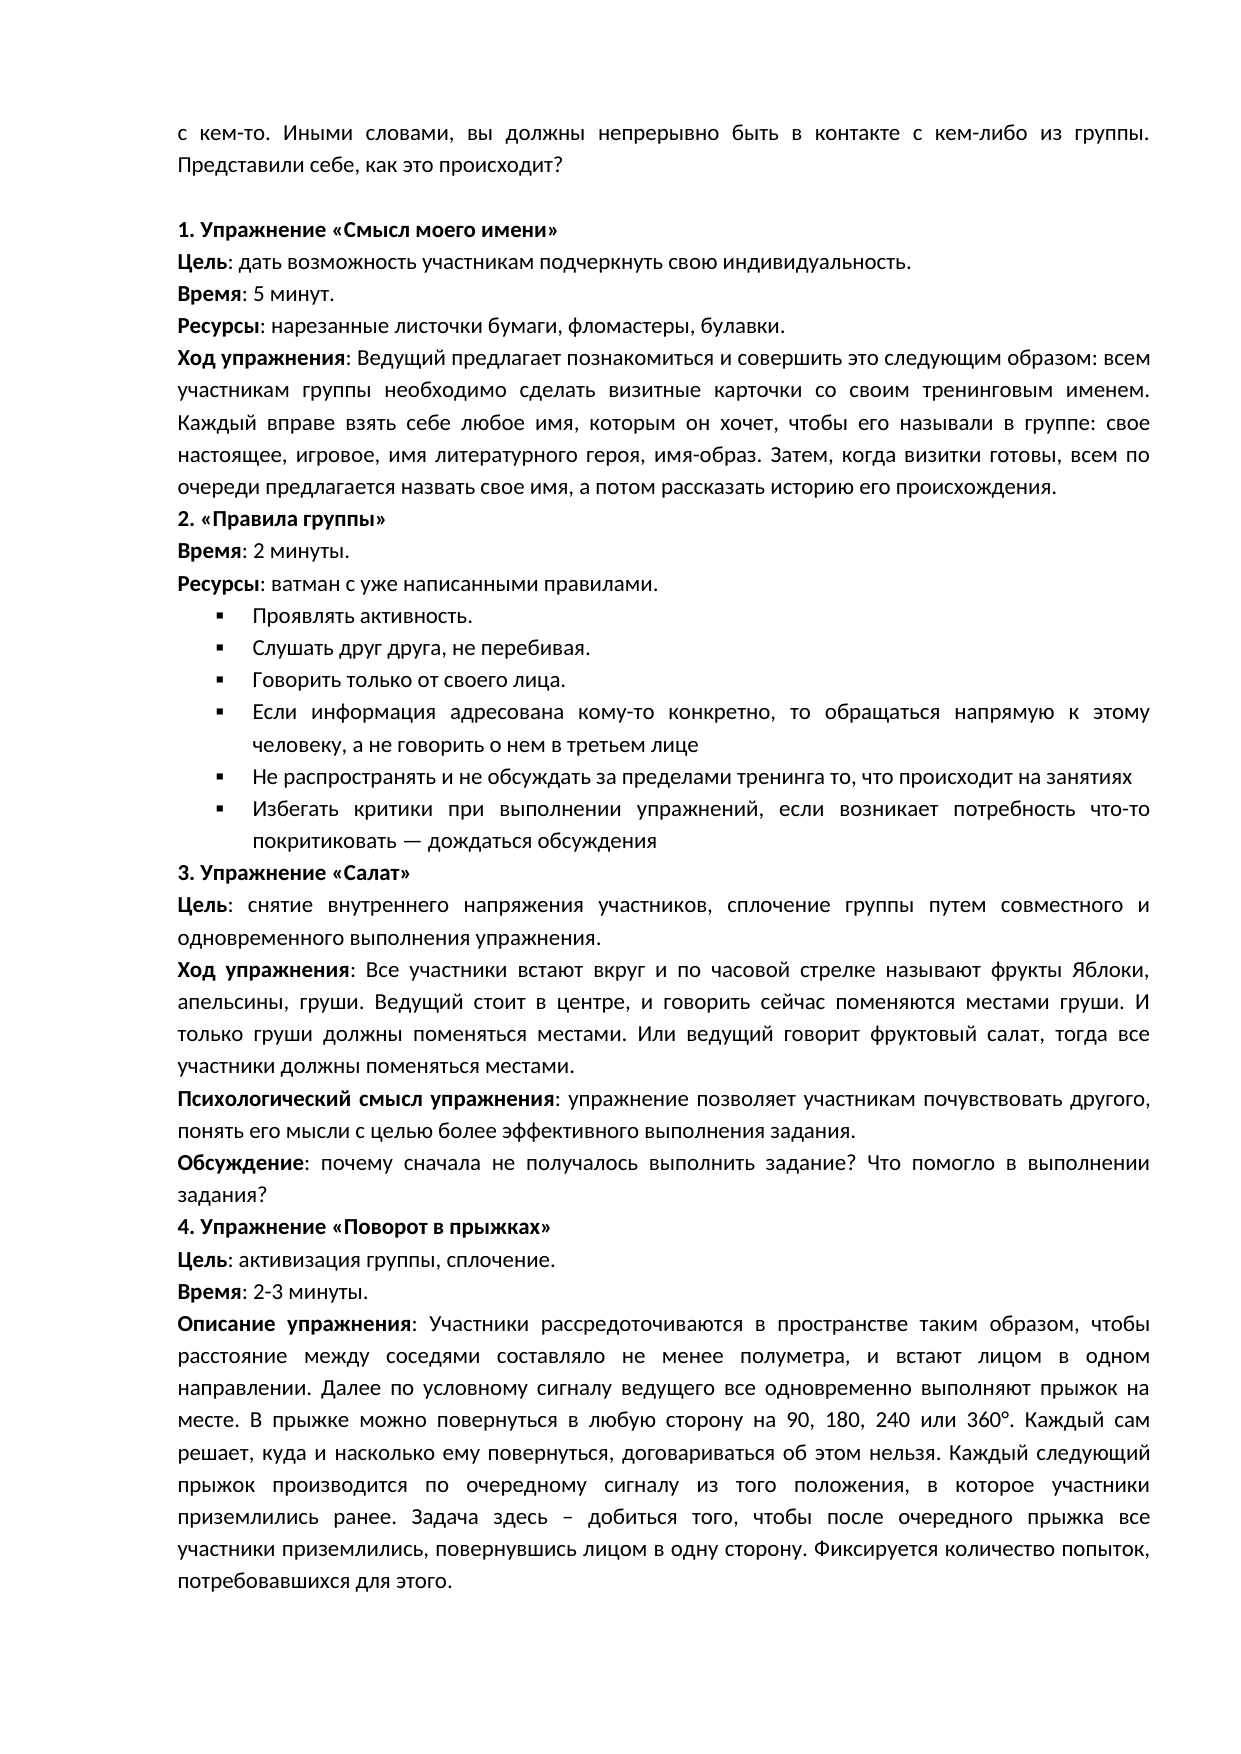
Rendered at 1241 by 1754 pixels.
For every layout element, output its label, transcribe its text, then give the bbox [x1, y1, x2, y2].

text Цель: дать возможность участникам подчеркнуть свою индивидуальность. [177, 247, 1152, 275]
text 4. Упражнение «Поворот в прыжках» [177, 1212, 1152, 1241]
text Цель: активизация группы, сплочение. [177, 1245, 1152, 1273]
text Психологический смысл упражнения: упражнение позволяет участникам почувствовать другого, понять его мысли с целью более эффективного выполнения задания. [177, 1084, 1152, 1144]
text 3. Упражнение «Салат» [177, 858, 1152, 886]
list Говорить только от своего лица. [215, 665, 1152, 693]
text Время: 5 минут. [177, 279, 1152, 307]
text Время: 2-3 минуты. [177, 1277, 1152, 1305]
list Избегать критики при выполнении упражнений, если возникает потребность что-то покритиковать — дождаться обсуждения [215, 794, 1152, 854]
text Ход упражнения: Все участники встают вкруг и по часовой стрелке называют фрукты Яблоки, апельсины, груши. Ведущий стоит в центре, и говорить сейчас поменяются местами груши. И только груши должны поменяться местами. Или ведущий говорит фруктовый салат, тогда все участники должны поменяться местами. [177, 955, 1152, 1079]
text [177, 118, 1152, 178]
list Если информация адресована кому-то конкретно, то обращаться напрямую к этому человеку, а не говорить о нем в третьем лице [215, 697, 1152, 758]
text 2. «Правила группы» [177, 504, 1152, 532]
text Ресурсы: ватман с уже написанными правилами. [177, 569, 1152, 597]
list Не распространять и не обсуждать за пределами тренинга то, что происходит на занятиях [215, 762, 1152, 790]
list Проявлять активность. [215, 601, 1152, 629]
text Ресурсы: нарезанные листочки бумаги, фломастеры, булавки. [177, 311, 1152, 339]
text 1. Упражнение «Смысл моего имени» [177, 215, 1152, 243]
text Описание упражнения: Участники рассредоточиваются в пространстве таким образом, чтобы расстояние между соседями составляло не менее полуметра, и встают лицом в одном направлении. Далее по условному сигналу ведущего все одновременно выполняют прыжок на месте. В прыжке можно повернуться в любую сторону на 90, 180, 240 или 360°. Каждый сам решает, куда и насколько ему повернуться, договариваться об этом нельзя. Каждый следующий прыжок производится по очередному сигналу из того положения, в которое участники приземлились ранее. Задача здесь – добиться того, чтобы после очередного прыжка все участники приземлились, повернувшись лицом в одну сторону. Фиксируется количество попыток, потребовавшихся для этого. [177, 1309, 1152, 1594]
text Ход упражнения: Ведущий предлагает познакомиться и совершить это следующим образом: всем участникам группы необходимо сделать визитные карточки со своим тренинговым именем. Каждый вправе взять себе любое имя, которым он хочет, чтобы его называли в группе: свое настоящее, игровое, имя литературного героя, имя-образ. Затем, когда визитки готовы, всем по очереди предлагается назвать свое имя, а потом рассказать историю его происхождения. [177, 343, 1152, 500]
list Слушать друг друга, не перебивая. [215, 633, 1152, 661]
text Цель: снятие внутреннего напряжения участников, сплочение группы путем совместного и одновременного выполнения упражнения. [177, 891, 1152, 951]
text Время: 2 минуты. [177, 537, 1152, 564]
text Обсуждение: почему сначала не получалось выполнить задание? Что помогло в выполнении задания? [177, 1148, 1152, 1208]
